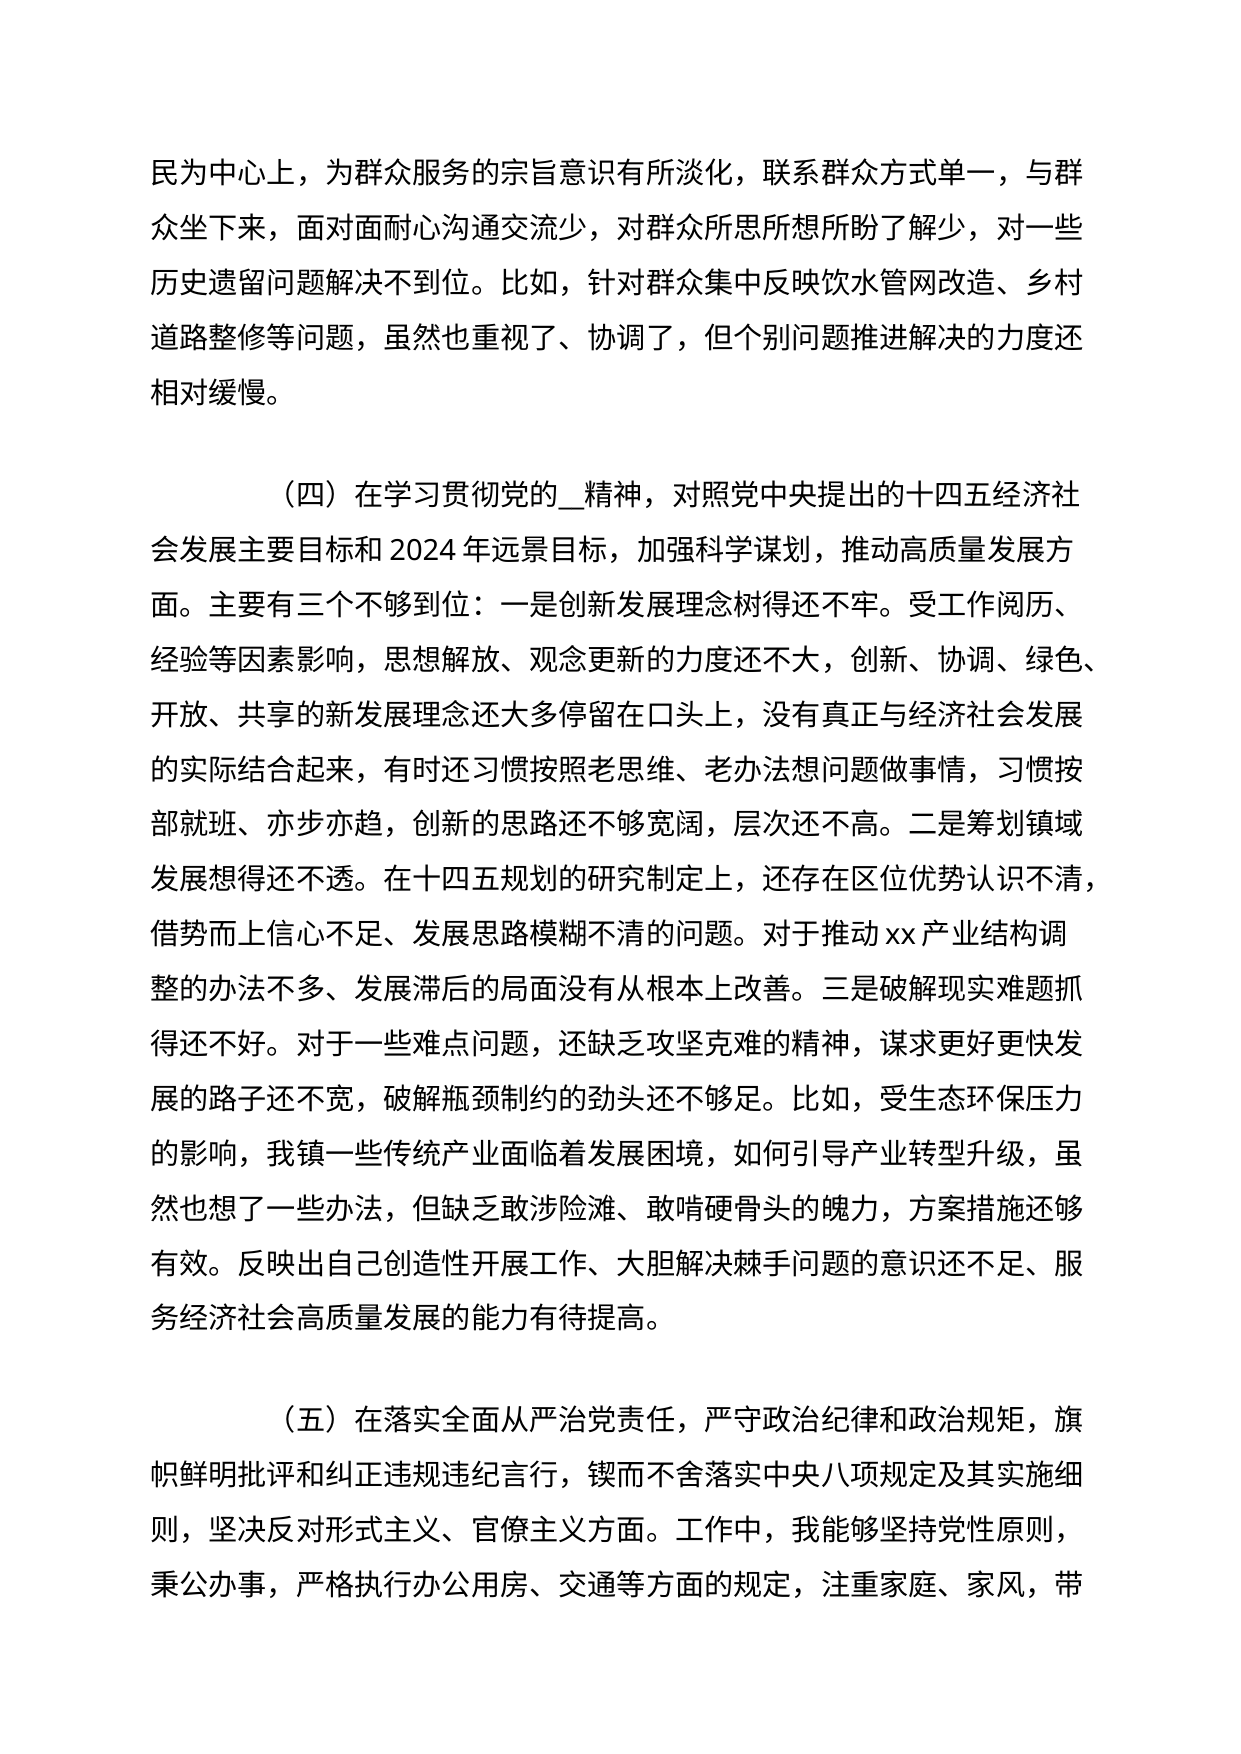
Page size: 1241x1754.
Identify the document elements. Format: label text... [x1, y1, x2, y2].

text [150, 150, 1090, 412]
text （四）在学习贯彻党的__精神，对照党中央提出的十四五经济社会发展主要目标和2024年远景目标，加强科学谋划，推动高质量发展方面。主要有三个不够到位：一是创新发展理念树得还不牢。受工作阅历、经验等因素影响，思想解放、观念更新的力度还不大，创新、协调、绿色、开放、共享的新发展理念还大多停留在口头上，没有真正与经济社会发展的实际结合起来，有时还习惯按照老思维、老办法想问题做事情，习惯按部就班、亦步亦趋，创新的思路还不够宽阔，层次还不高。二是筹划镇域发展想得还不透。在十四五规划的研究制定上，还存在区位优势认识不清，借势而上信心不足、发展思路模糊不清的问题。对于推动xx产业结构调整的办法不多、发展滞后的局面没有从根本上改善。三是破解现实难题抓得还不好。对于一些难点问题，还缺乏攻坚克难的精神，谋求更好更快发展的路子还不宽，破解瓶颈制约的劲头还不够足。比如，受生态环保压力的影响，我镇一些传统产业面临着发展困境，如何引导产业转型升级，虽然也想了一些办法，但缺乏敢涉险滩、敢啃硬骨头的魄力，方案措施还够有效。反映出自己创造性开展工作、大胆解决棘手问题的意识还不足、服务经济社会高质量发展的能力有待提高。 [150, 471, 1090, 1337]
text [150, 1397, 1090, 1604]
